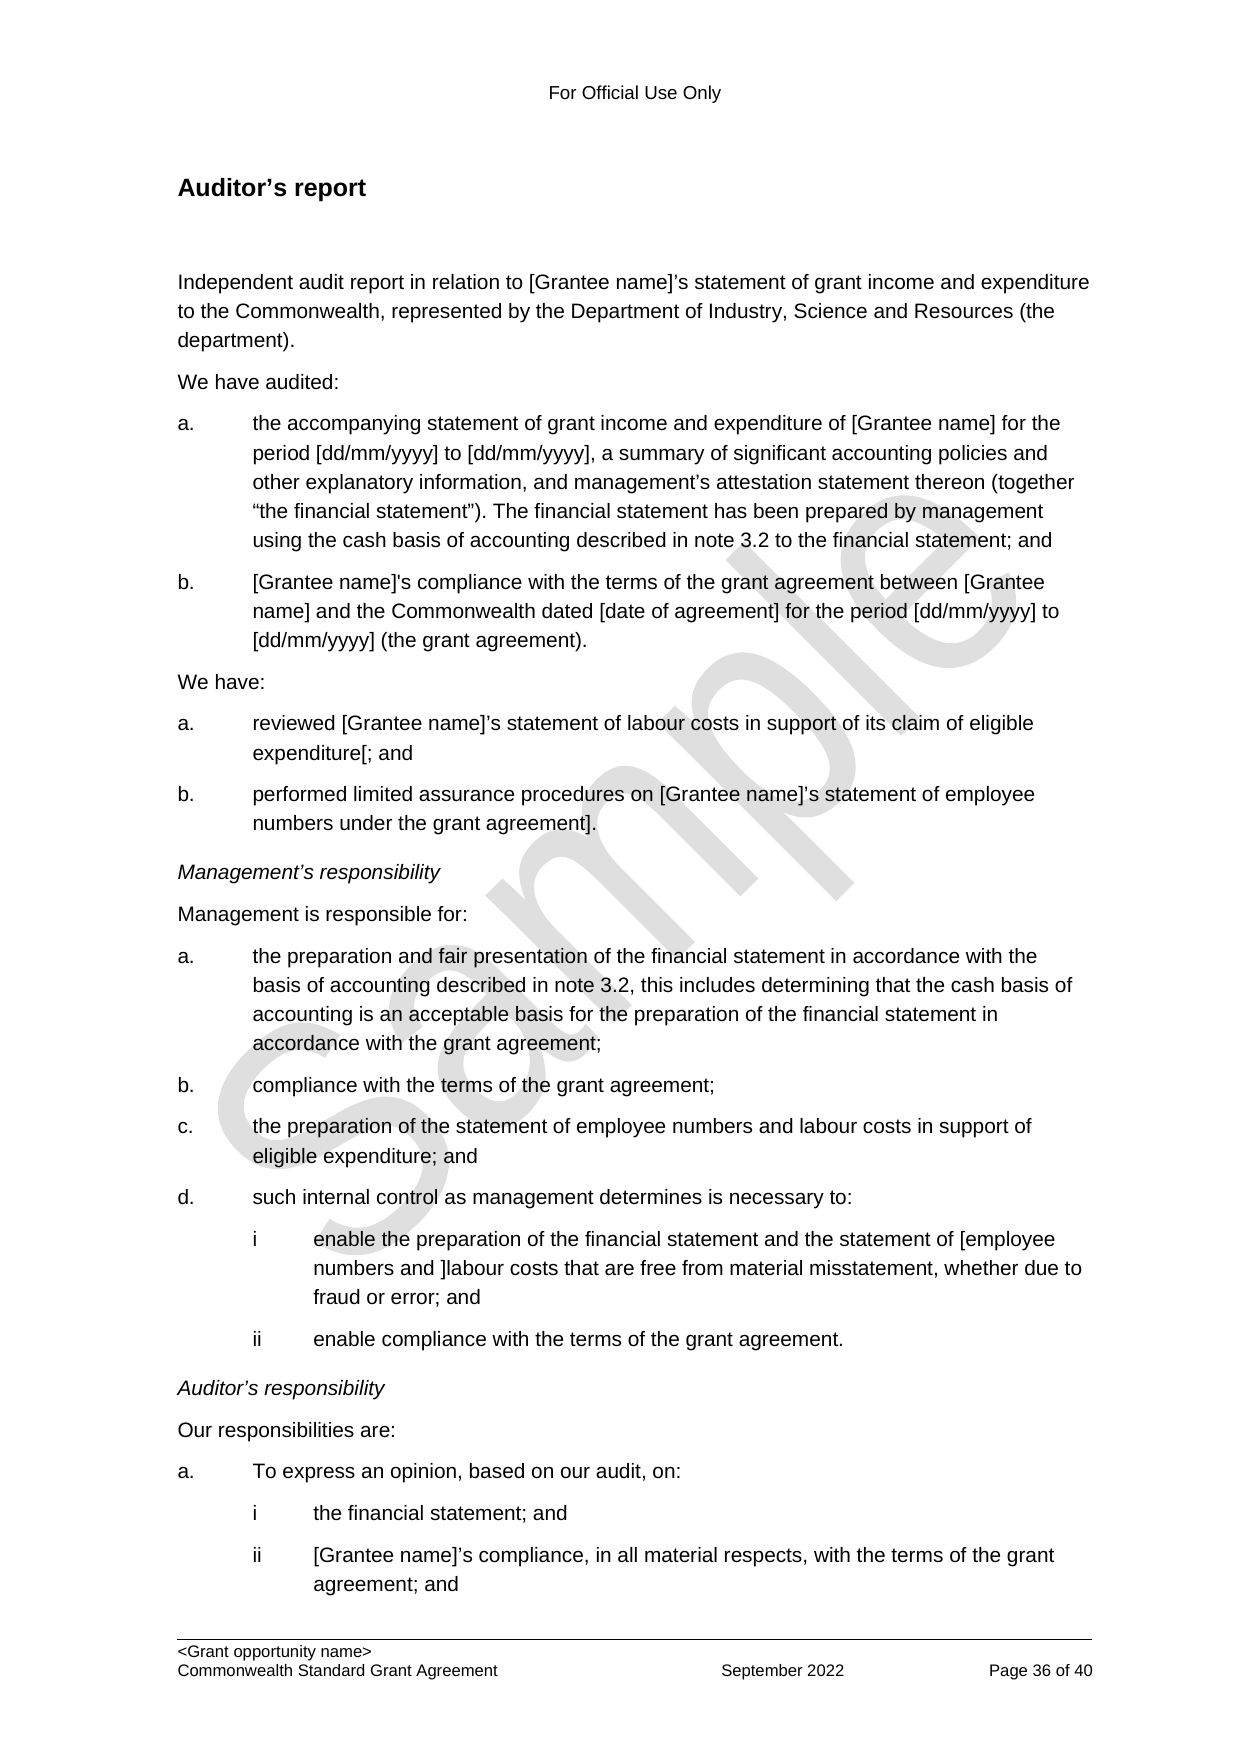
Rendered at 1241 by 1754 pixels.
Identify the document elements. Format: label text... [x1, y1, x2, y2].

text Management’s responsibility [177, 860, 1092, 884]
list [Grantee name]'s compliance with the terms of the grant agreement between [Grantee name] and the Commonwealth dated [date of agreement] for the period [dd/mm/yyyy] to [dd/mm/yyyy] (the grant agreement). [177, 564, 1092, 652]
list the preparation and fair presentation of the financial statement in accordance with the basis of accounting described in note 3.2, this includes determining that the cash basis of accounting is an acceptable basis for the preparation of the financial statement in accordance with the grant agreement; [177, 938, 1092, 1055]
list We have: [177, 664, 1092, 693]
text We have audited: [177, 364, 1092, 393]
list reviewed [Grantee name]’s statement of labour costs in support of its claim of eligible expenditure[; and [177, 706, 1092, 764]
text Auditor’s responsibility [177, 1376, 1092, 1400]
text Independent audit report in relation to [Grantee name]’s statement of grant income and expenditure to the Commonwealth, represented by the Department of Industry, Science and Resources (the department). [177, 264, 1092, 352]
list the preparation of the statement of employee numbers and labour costs in support of eligible expenditure; and [177, 1109, 1092, 1167]
text Management is responsible for: [177, 897, 1092, 926]
list such internal control as management determines is necessary to: [177, 1180, 1092, 1209]
list compliance with the terms of the grant agreement; [177, 1067, 1092, 1097]
list the accompanying statement of grant income and expenditure of [Grantee name] for the period [dd/mm/yyyy] to [dd/mm/yyyy], a summary of significant accounting policies and other explanatory information, and management’s attestation statement thereon (together “the financial statement”). The financial statement has been prepared by management using the cash basis of accounting described in note 3.2 to the financial statement; and [177, 406, 1092, 552]
list To express an opinion, based on our audit, on: [177, 1454, 1092, 1483]
list the financial statement; and [252, 1496, 1092, 1525]
list enable compliance with the terms of the grant agreement. [252, 1322, 1092, 1351]
list performed limited assurance procedures on [Grantee name]’s statement of employee numbers under the grant agreement]. [177, 777, 1092, 835]
list [Grantee name]’s compliance, in all material respects, with the terms of the grant agreement; and [252, 1537, 1092, 1596]
list enable the preparation of the financial statement and the statement of [employee numbers and ]labour costs that are free from material misstatement, whether due to fraud or error; and [252, 1222, 1092, 1309]
text Our responsibilities are: [177, 1412, 1092, 1441]
subtitle Auditor’s report [177, 173, 1092, 202]
